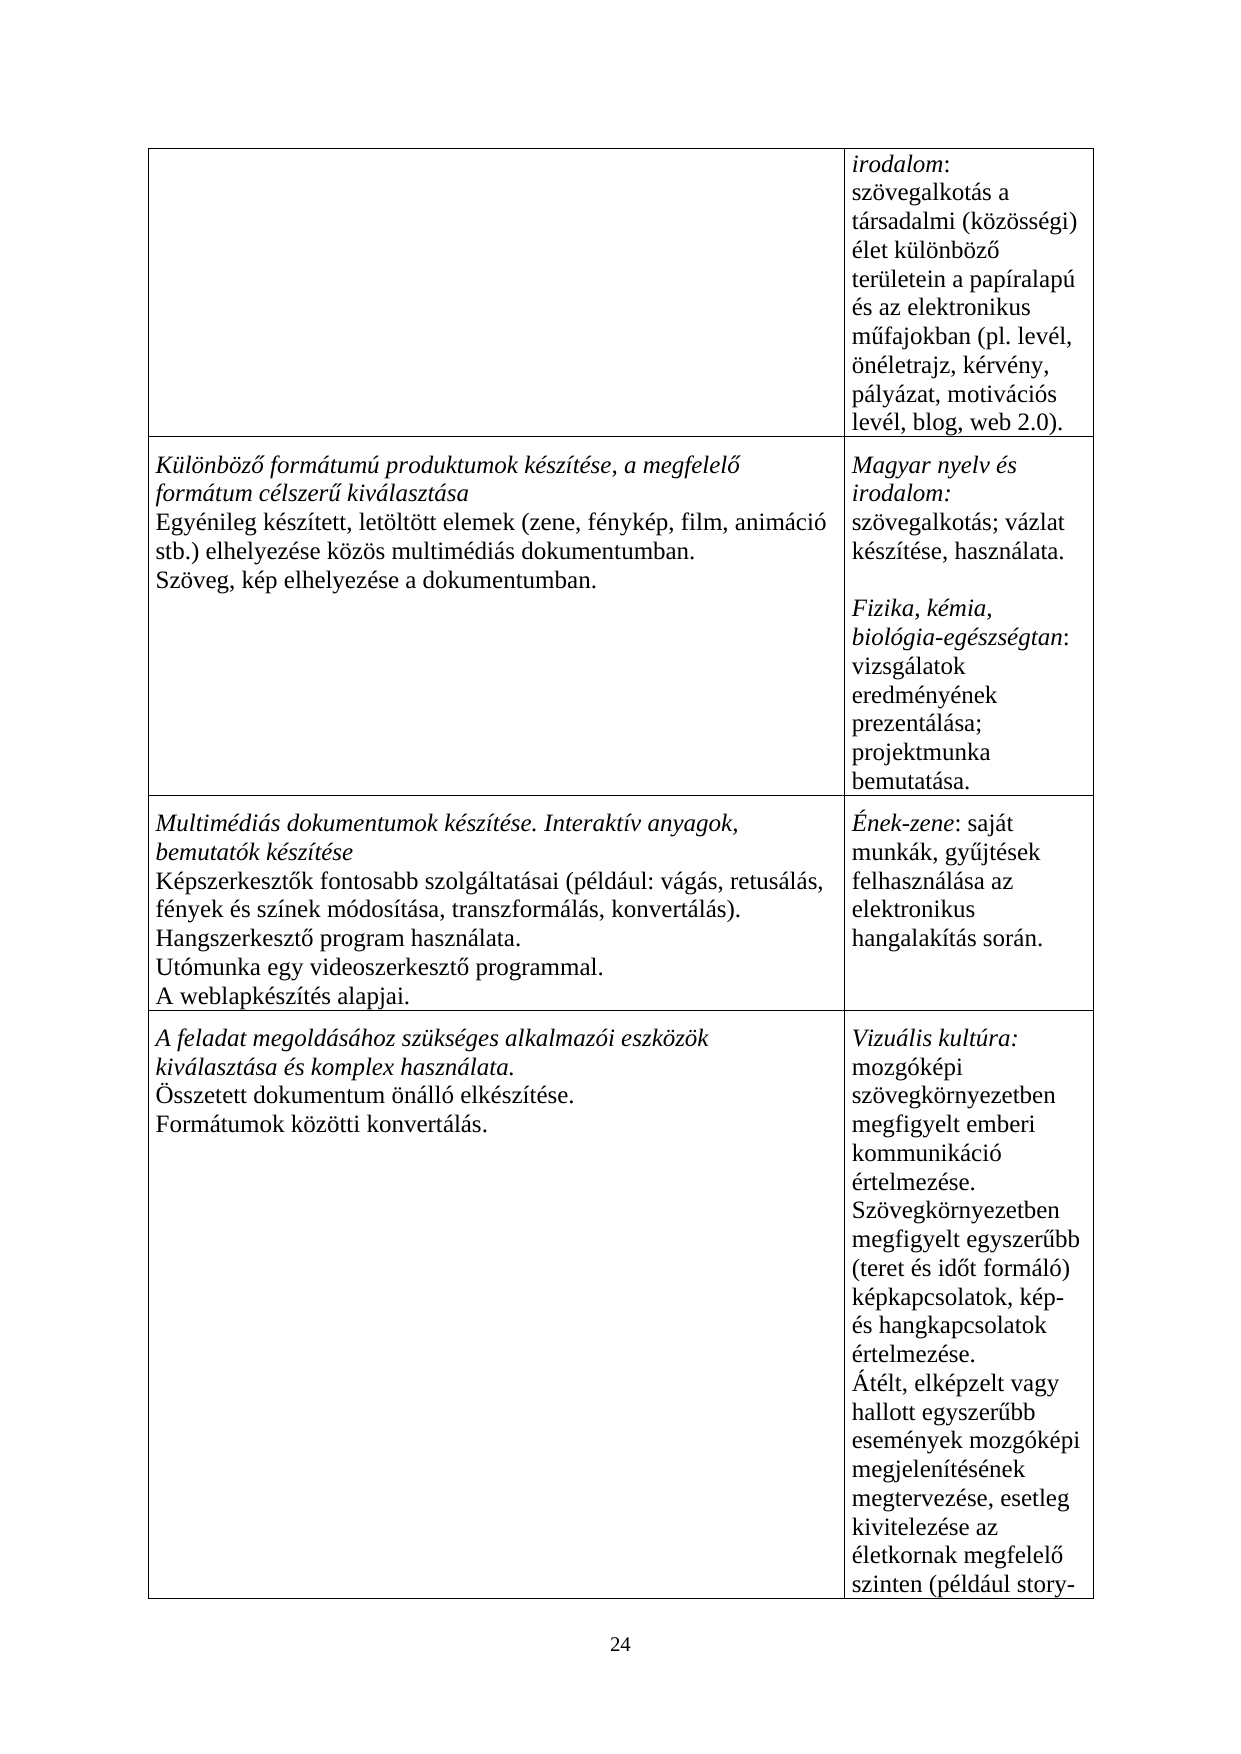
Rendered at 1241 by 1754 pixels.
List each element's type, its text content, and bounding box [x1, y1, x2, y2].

table_cell Különböző formátumú produktumok készítése, a megfelelő formátum célszerű kiválasztása Egyénileg készített, letöltött elemek (zene, fénykép, film, animáció stb.) elhelyezése közös multimédiás dokumentumban. Szöveg, kép elhelyezése a dokumentumban. [149, 437, 844, 795]
table_cell Ének-zene: saját munkák, gyűjtések felhasználása az elektronikus hangalakítás során. [845, 796, 1093, 1009]
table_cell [149, 1011, 844, 1598]
table_cell Multimédiás dokumentumok készítése. Interaktív anyagok, bemutatók készítése Képszerkesztők fontosabb szolgáltatásai (például: vágás, retusálás, fények és színek módosítása, transzformálás, konvertálás). Hangszerkesztő program használata. Utómunka egy videoszerkesztő programmal. A weblapkészítés alapjai. [149, 796, 844, 1009]
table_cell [845, 149, 1093, 436]
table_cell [845, 1011, 1093, 1598]
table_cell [149, 149, 844, 436]
table_cell Magyar nyelv és irodalom: szövegalkotás; vázlat készítése, használata. Fizika, kémia, biológia-egészségtan: vizsgálatok eredményének prezentálása; projektmunka bemutatása. [845, 437, 1093, 795]
